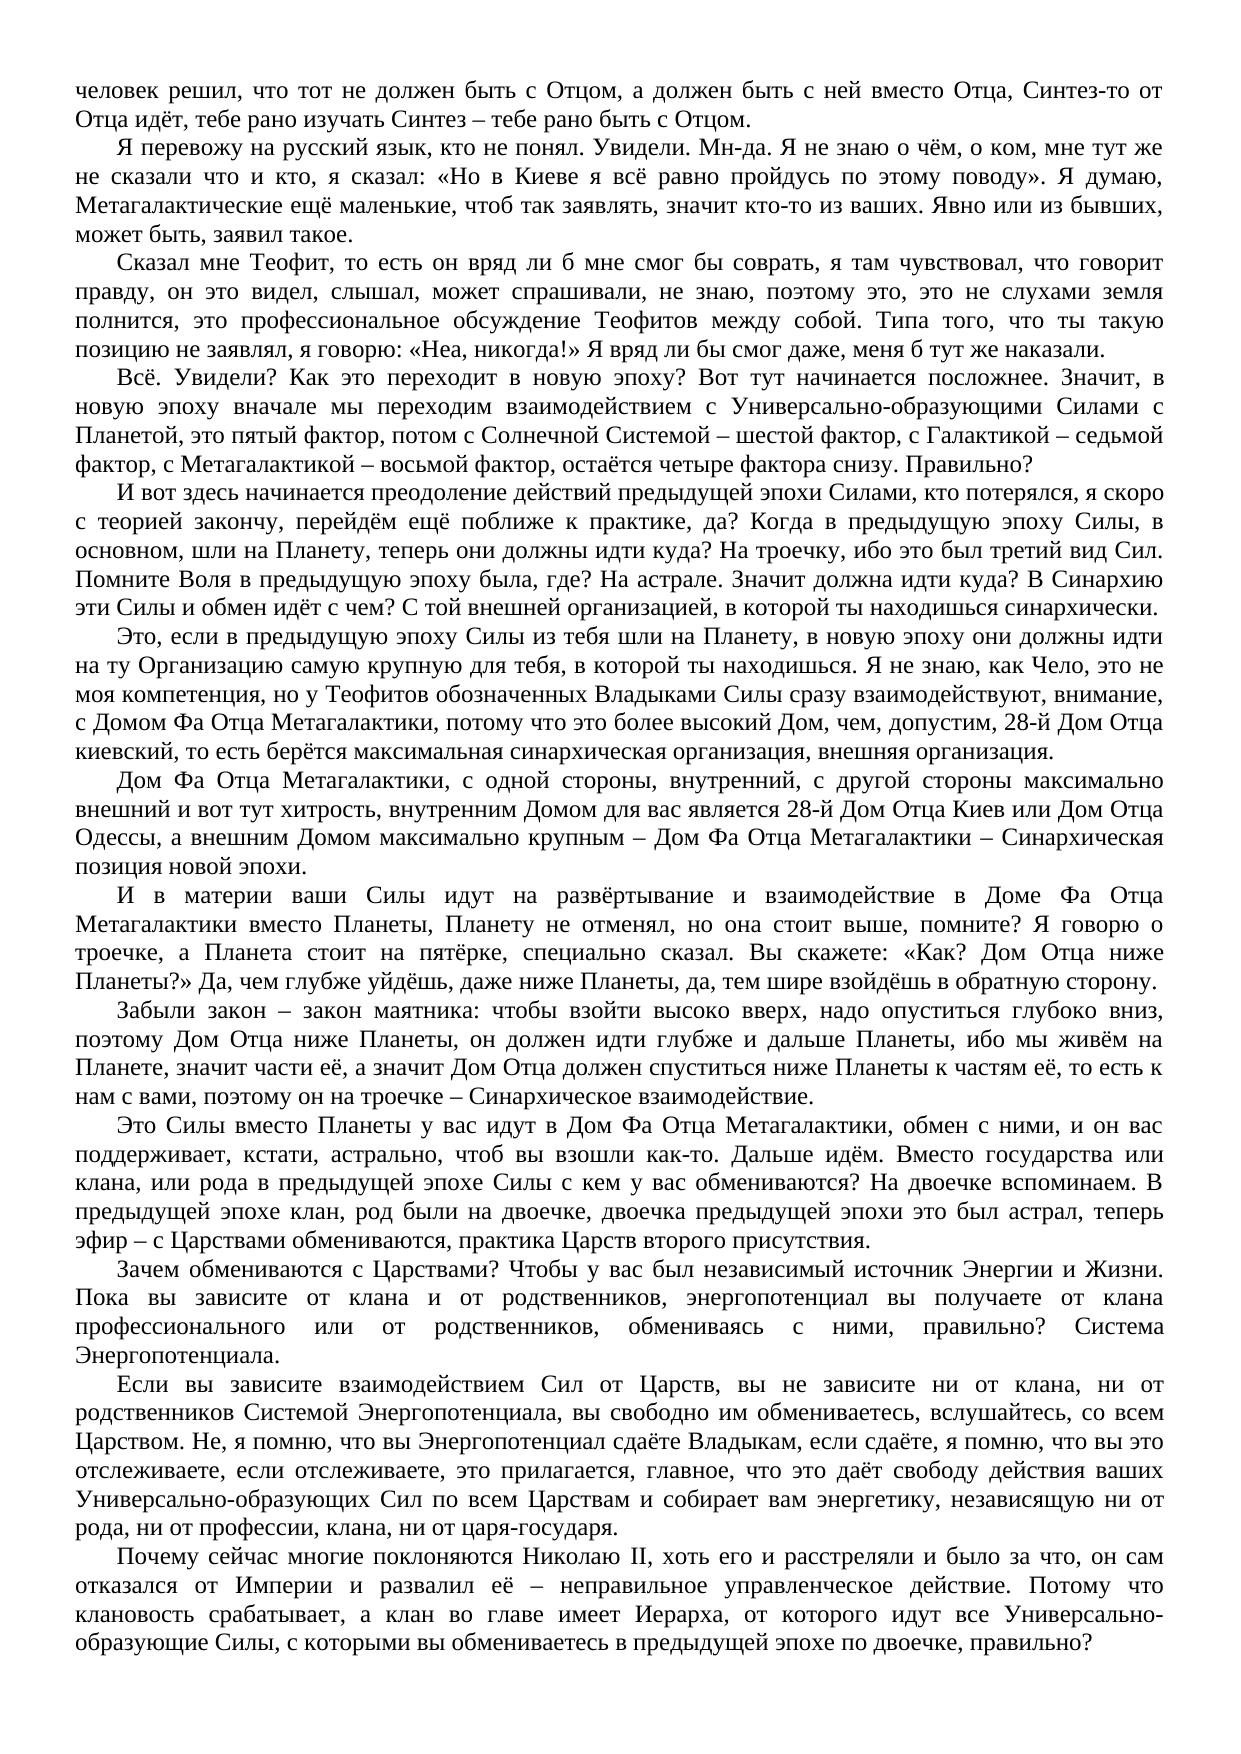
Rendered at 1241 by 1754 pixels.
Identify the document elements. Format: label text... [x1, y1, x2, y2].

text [75, 75, 1165, 132]
text Сказал мне Теофит, то есть он вряд ли б мне смог бы соврать, я там чувствовал, что говорит правду, он это видел, слышал, может спрашивали, не знаю, поэтому это, это не слухами земля полнится, это профессиональное обсуждение Теофитов между собой. Типа того, что ты такую позицию не заявлял, я говорю: «Неа, никогда!» Я вряд ли бы смог даже, меня б тут же наказали. [75, 247, 1165, 362]
text И вот здесь начинается преодоление действий предыдущей эпохи Силами, кто потерялся, я скоро с теорией закончу, перейдём ещё поближе к практике, да? Когда в предыдущую эпоху Силы, в основном, шли на Планету, теперь они должны идти куда? На троечку, ибо это был третий вид Сил. Помните Воля в предыдущую эпоху была, где? На астрале. Значит должна идти куда? В Синархию эти Силы и обмен идёт с чем? С той внешней организацией, в которой ты находишься синархически. [75, 477, 1165, 621]
text И в материи ваши Силы идут на развёртывание и взаимодействие в Доме Фа Отца Метагалактики вместо Планеты, Планету не отменял, но она стоит выше, помните? Я говорю о троечке, а Планета стоит на пятёрке, специально сказал. Вы скажете: «Как? Дом Отца ниже Планеты?» Да, чем глубже уйдёшь, даже ниже Планеты, да, тем шире взойдёшь в обратную сторону. [75, 880, 1165, 995]
text Почему сейчас многие поклоняются Николаю II, хоть его и расстреляли и было за что, он сам отказался от Империи и развалил её – неправильное управленческое действие. Потому что клановость срабатывает, а клан во главе имеет Иерарха, от которого идут все Универсально-образующие Силы, с которыми вы обмениваетесь в предыдущей эпохе по двоечке, правильно? [75, 1541, 1165, 1656]
text Зачем обмениваются с Царствами? Чтобы у вас был независимый источник Энергии и Жизни. Пока вы зависите от клана и от родственников, энергопотенциал вы получаете от клана профессионального или от родственников, обмениваясь с ними, правильно? Система Энергопотенциала. [75, 1254, 1165, 1369]
text Это Силы вместо Планеты у вас идут в Дом Фа Отца Метагалактики, обмен с ними, и он вас поддерживает, кстати, астрально, чтоб вы взошли как-то. Дальше идём. Вместо государства или клана, или рода в предыдущей эпохе Силы с кем у вас обмениваются? На двоечке вспоминаем. В предыдущей эпохе клан, род были на двоечке, двоечка предыдущей эпохи это был астрал, теперь эфир – с Царствами обмениваются, практика Царств второго присутствия. [75, 1110, 1165, 1254]
text Если вы зависите взаимодействием Сил от Царств, вы не зависите ни от клана, ни от родственников Системой Энергопотенциала, вы свободно им обмениваетесь, вслушайтесь, со всем Царством. Не, я помню, что вы Энергопотенциал сдаёте Владыкам, если сдаёте, я помню, что вы это отслеживаете, если отслеживаете, это прилагается, главное, что это даёт свободу действия ваших Универсально-образующих Сил по всем Царствам и собирает вам энергетику, независящую ни от рода, ни от профессии, клана, ни от царя-государя. [75, 1369, 1165, 1541]
text Всё. Увидели? Как это переходит в новую эпоху? Вот тут начинается посложнее. Значит, в новую эпоху вначале мы переходим взаимодействием с Универсально-образующими Силами с Планетой, это пятый фактор, потом с Солнечной Системой – шестой фактор, с Галактикой – седьмой фактор, с Метагалактикой – восьмой фактор, остаётся четыре фактора снизу. Правильно? [75, 362, 1165, 477]
text Я перевожу на русский язык, кто не понял. Увидели. Мн-да. Я не знаю о чём, о ком, мне тут же не сказали что и кто, я сказал: «Но в Киеве я всё равно пройдусь по этому поводу». Я думаю, Метагалактические ещё маленькие, чтоб так заявлять, значит кто-то из ваших. Явно или из бывших, может быть, заявил такое. [75, 132, 1165, 247]
text Забыли закон – закон маятника: чтобы взойти высоко вверх, надо опуститься глубоко вниз, поэтому Дом Отца ниже Планеты, он должен идти глубже и дальше Планеты, ибо мы живём на Планете, значит части её, а значит Дом Отца должен спуститься ниже Планеты к частям её, то есть к нам с вами, поэтому он на троечке – Синархическое взаимодействие. [75, 995, 1165, 1110]
text Это, если в предыдущую эпоху Силы из тебя шли на Планету, в новую эпоху они должны идти на ту Организацию самую крупную для тебя, в которой ты находишься. Я не знаю, как Чело, это не моя компетенция, но у Теофитов обозначенных Владыками Силы сразу взаимодействуют, внимание, с Домом Фа Отца Метагалактики, потому что это более высокий Дом, чем, допустим, 28-й Дом Отца киевский, то есть берётся максимальная синархическая организация, внешняя организация. [75, 621, 1165, 765]
text Дом Фа Отца Метагалактики, с одной стороны, внутренний, с другой стороны максимально внешний и вот тут хитрость, внутренним Домом для вас является 28-й Дом Отца Киев или Дом Отца Одессы, а внешним Домом максимально крупным – Дом Фа Отца Метагалактики – Синархическая позиция новой эпохи. [75, 765, 1165, 880]
